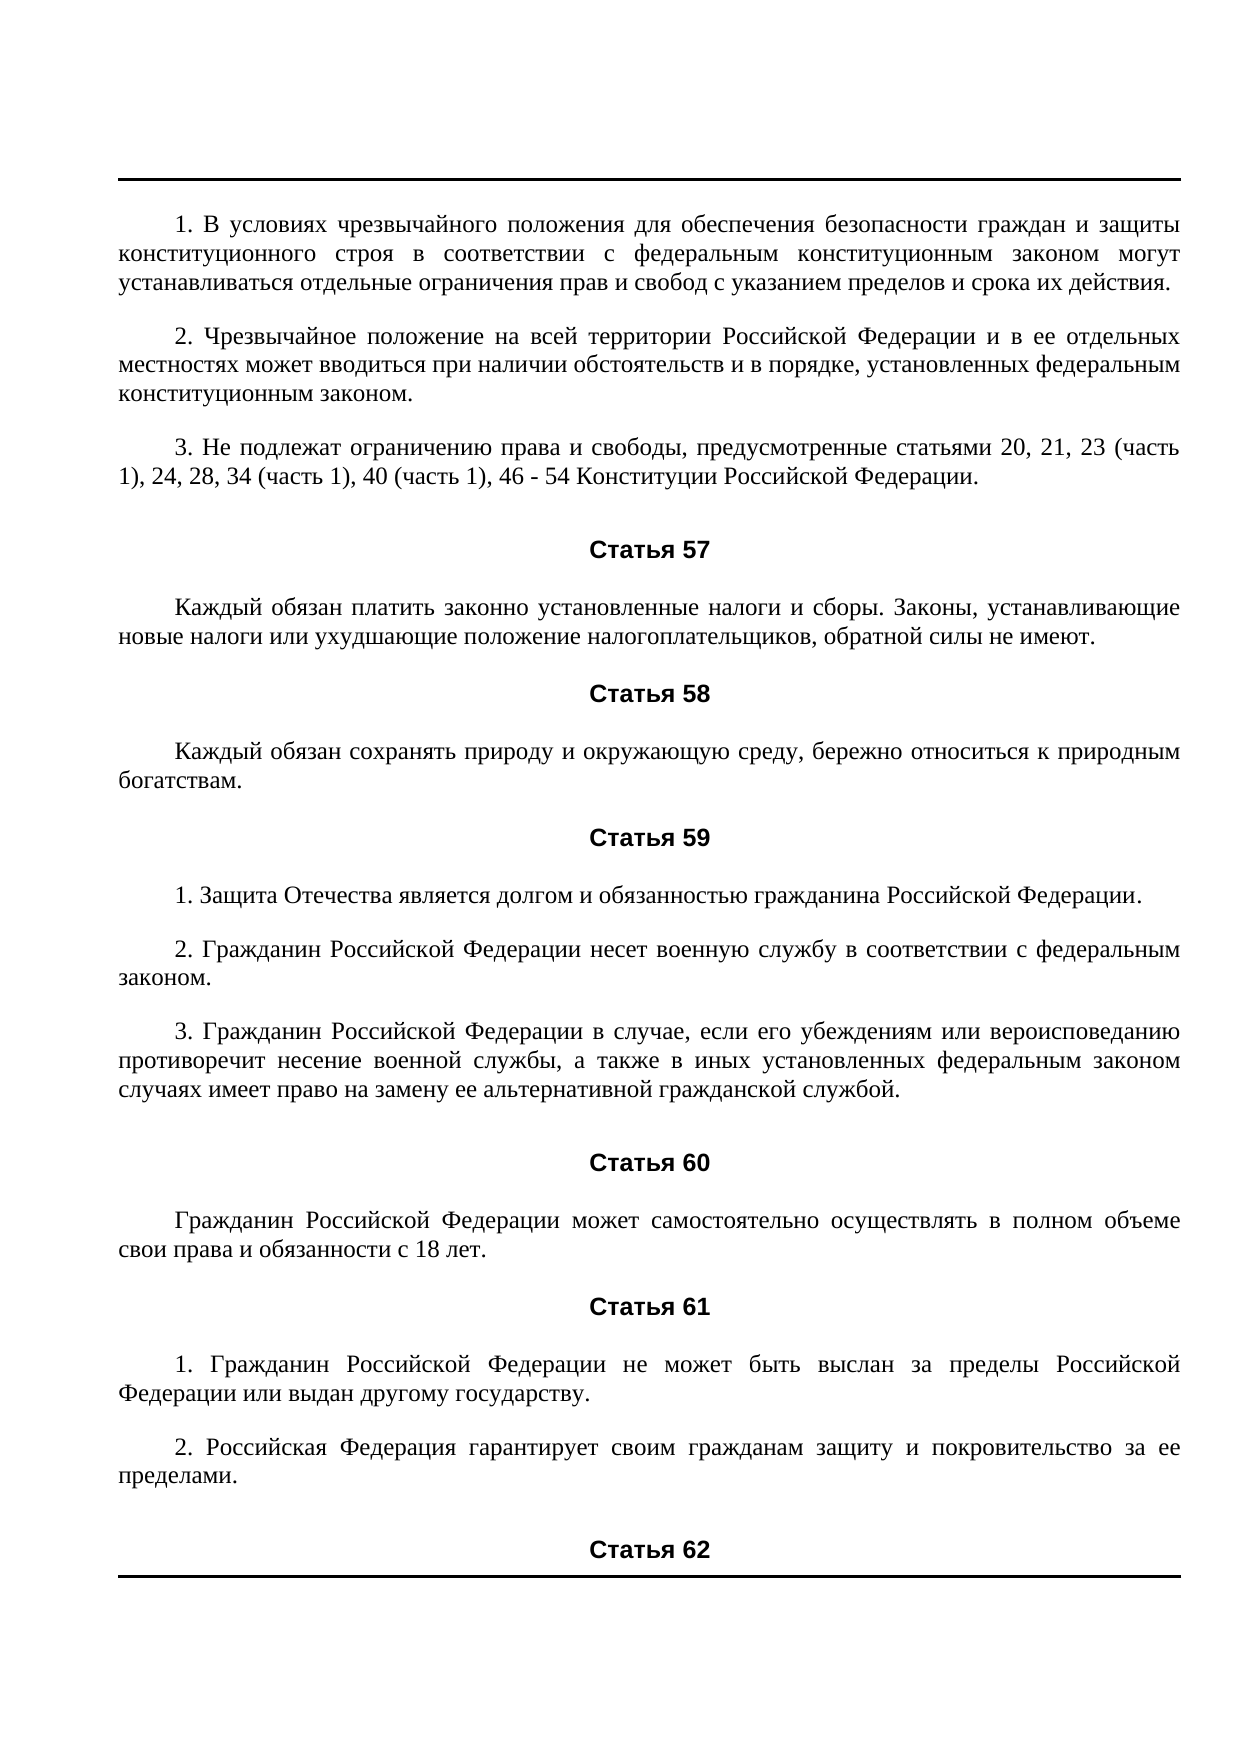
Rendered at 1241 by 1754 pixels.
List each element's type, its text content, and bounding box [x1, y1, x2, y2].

text Каждый обязан платить законно установленные налоги и сборы. Законы, устанавливающие новые налоги или ухудшающие положение налогоплательщиков, обратной силы не имеют. [118, 592, 1181, 650]
title Статья 59 [118, 822, 1181, 851]
text 1. Защита Отечества является долгом и обязанностью гражданина Российской Федерации. [118, 880, 1181, 909]
title Статья 61 [118, 1292, 1181, 1320]
text 2. Чрезвычайное положение на всей территории Российской Федерации и в ее отдельных местностях может вводиться при наличии обстоятельств и в порядке, установленных федеральным конституционным законом. [118, 321, 1181, 407]
text 2. Российская Федерация гарантирует своим гражданам защиту и покровительство за ее пределами. [118, 1432, 1181, 1489]
text Гражданин Российской Федерации может самостоятельно осуществлять в полном объеме свои права и обязанности с 18 лет. [118, 1205, 1181, 1263]
title Статья 58 [118, 679, 1181, 707]
title Статья 57 [118, 535, 1181, 564]
title Статья 60 [118, 1148, 1181, 1177]
text 1. В условиях чрезвычайного положения для обеспечения безопасности граждан и защиты конституционного строя в соответствии с федеральным конституционным законом могут устанавливаться отдельные ограничения прав и свобод с указанием пределов и срока их действия. [118, 209, 1181, 296]
text 2. Гражданин Российской Федерации несет военную службу в соответствии с федеральным законом. [118, 934, 1181, 991]
text 1. Гражданин Российской Федерации не может быть выслан за пределы Российской Федерации или выдан другому государству. [118, 1349, 1181, 1407]
title Статья 62 [118, 1534, 1181, 1563]
text 3. Не подлежат ограничению права и свободы, предусмотренные статьями 20, 21, 23 (часть 1), 24, 28, 34 (часть 1), 40 (часть 1), 46 - 54 Конституции Российской Федерации. [118, 432, 1181, 489]
text Каждый обязан сохранять природу и окружающую среду, бережно относиться к природным богатствам. [118, 736, 1181, 794]
text 3. Гражданин Российской Федерации в случае, если его убеждениям или вероисповеданию противоречит несение военной службы, а также в иных установленных федеральным законом случаях имеет право на замену ее альтернативной гражданской службой. [118, 1016, 1181, 1102]
